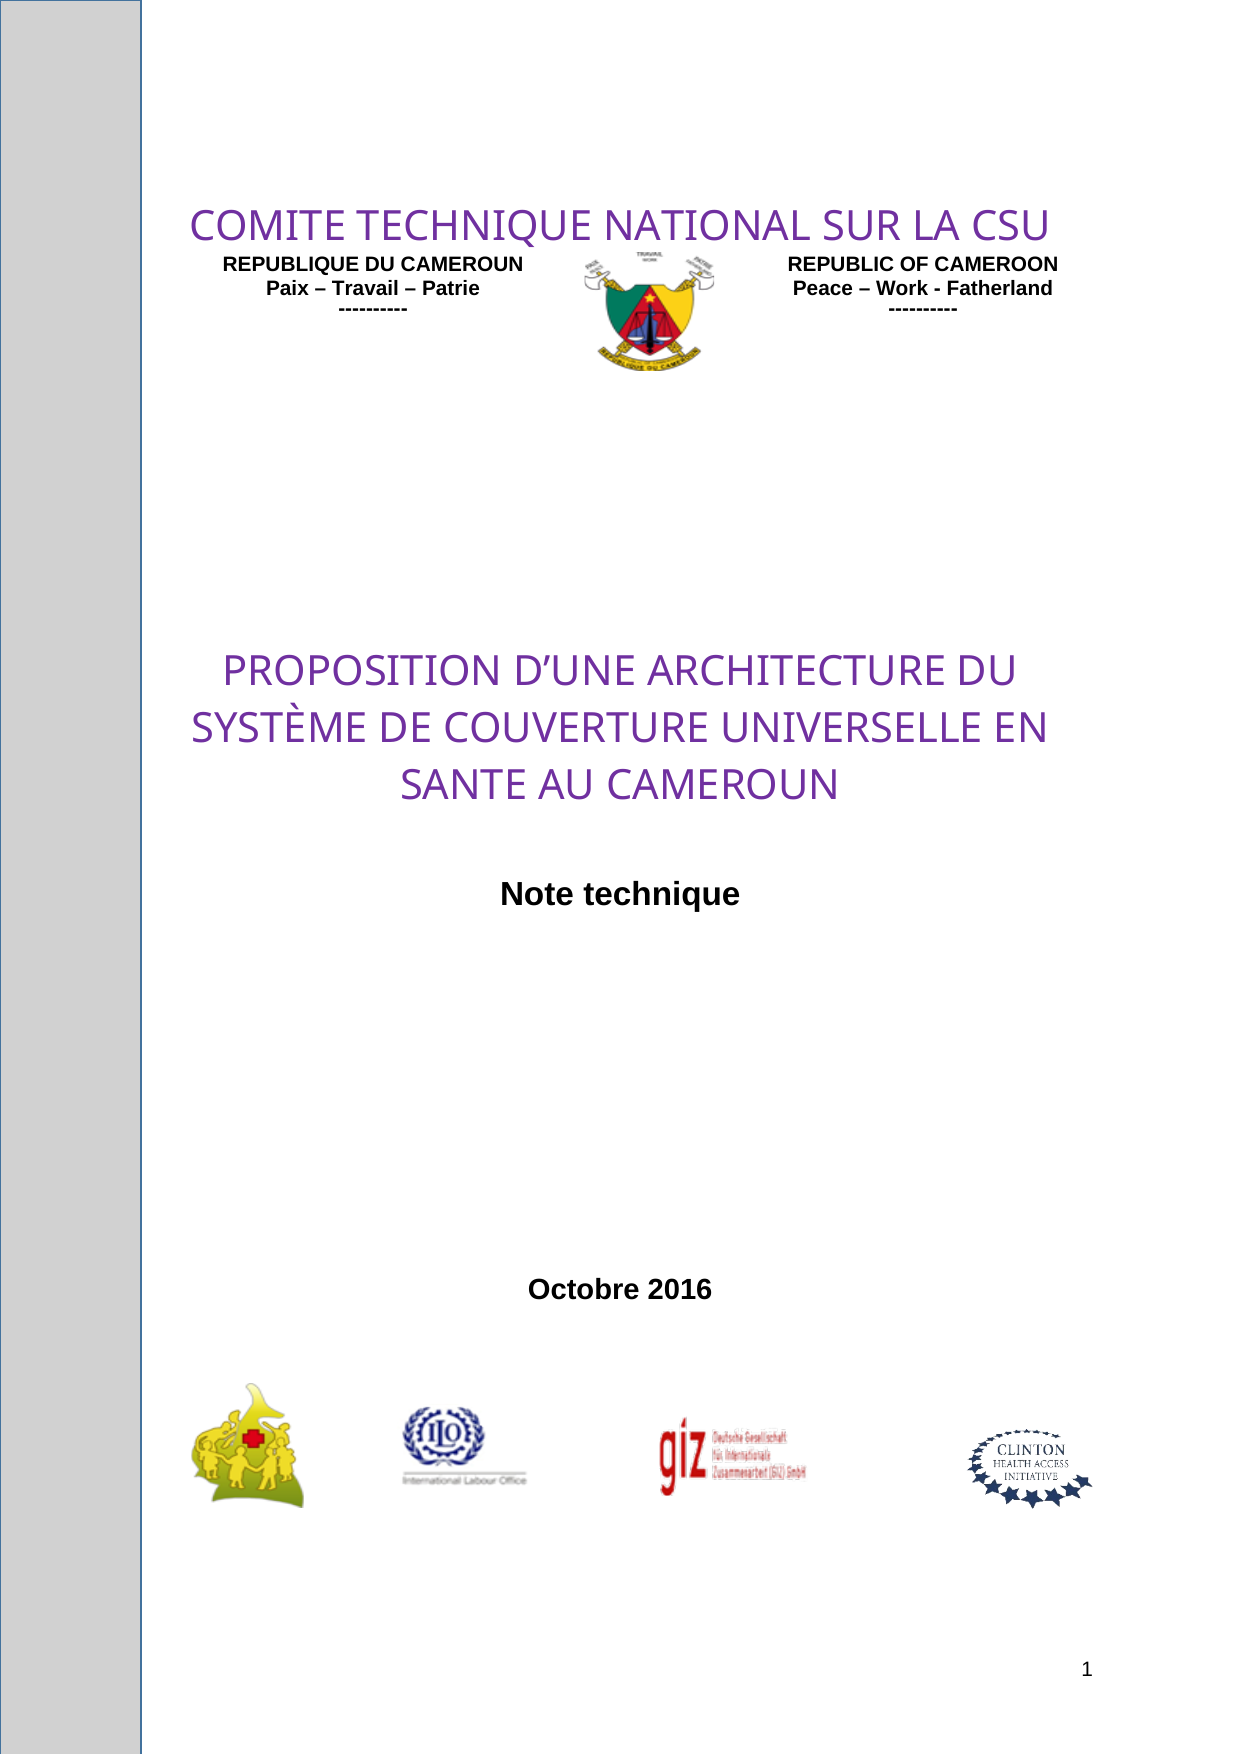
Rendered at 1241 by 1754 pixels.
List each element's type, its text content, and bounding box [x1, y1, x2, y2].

picture [966, 1429, 1093, 1509]
picture [191, 1383, 304, 1508]
text COMITE TECHNIQUE NATIONAL SUR LA CSU [148, 196, 1093, 252]
picture [386, 1393, 545, 1511]
table_header REPUBLIC OF CAMEROON Peace – Work - Fatherland ---------- [753, 252, 1093, 477]
text Note technique [148, 874, 1093, 912]
text Octobre 2016 [148, 1272, 1093, 1305]
picture [584, 252, 715, 371]
table_header [598, 252, 753, 477]
text PROPOSITION D’UNE ARCHITECTURE DU SYSTÈME DE COUVERTURE UNIVERSELLE EN SANTE AU CAMEROUN [148, 641, 1093, 812]
table_header REPUBLIQUE DU CAMEROUN Paix – Travail – Patrie ---------- [148, 252, 598, 477]
